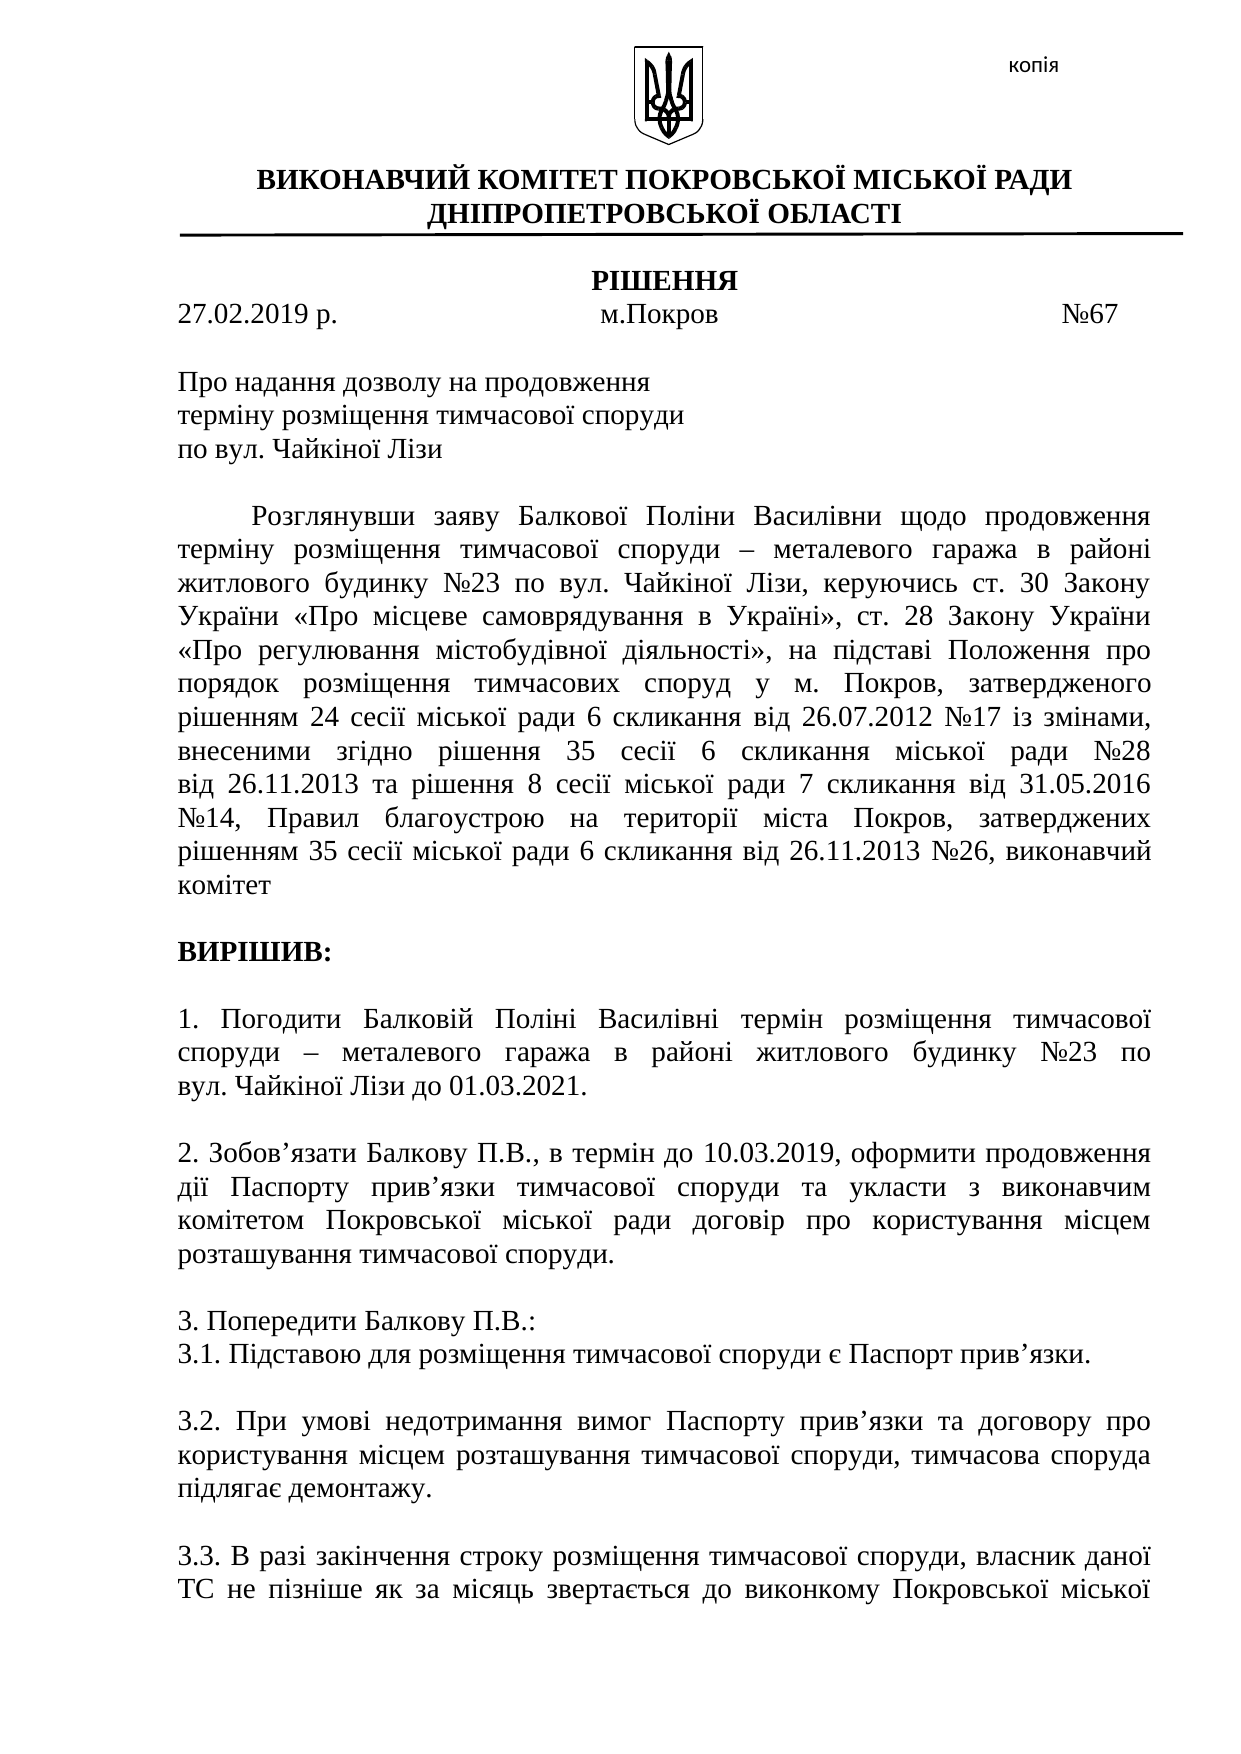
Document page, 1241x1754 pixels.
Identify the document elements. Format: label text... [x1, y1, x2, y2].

text РІШЕННЯ [177, 263, 1152, 297]
text Про надання дозволу на продовження [177, 364, 1152, 397]
text ВИКОНАВЧИЙ КОМІТЕТ ПОКРОВСЬКОЇ МІСЬКОЇ РАДИ [177, 162, 1152, 196]
text 3. Попередити Балкову П.В.: [177, 1303, 1152, 1336]
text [177, 1538, 1152, 1605]
text 1. Погодити Балковій Поліні Василівні термін розміщення тимчасової споруди – металевого гаража в районі житлового будинку №23 по вул. Чайкіної Лізи до 01.03.2021. [177, 1001, 1152, 1102]
text Розглянувши заяву Балкової Поліни Василівни щодо продовження терміну розміщення тимчасової споруди – металевого гаража в районі житлового будинку №23 по вул. Чайкіної Лізи, керуючись ст. 30 Закону України «Про місцеве самоврядування в Україні», ст. 28 Закону України «Про регулювання містобудівної діяльності», на підставі Положення про порядок розміщення тимчасових споруд у м. Покров, затвердженого рішенням 24 сесії міської ради 6 скликання від 26.07.2012 №17 із змінами, внесеними згідно рішення 35 сесії 6 скликання міської ради №28 від 26.11.2013 та рішення 8 сесії міської ради 7 скликання від 31.05.2016 №14, Правил благоустрою на території міста Покров, затверджених рішенням 35 сесії міської ради 6 скликання від 26.11.2013 №26, виконавчий комітет [177, 498, 1152, 900]
text 27.02.2019 р. м.Покров №67 [177, 297, 1152, 330]
text по вул. Чайкіної Лізи [177, 431, 1152, 464]
text ВИРІШИВ: [177, 934, 1152, 967]
text 2. Зобов’язати Балкову П.В., в термін до 10.03.2019, оформити продовження дії Паспорту прив’язки тимчасової споруди та укласти з виконавчим комітетом Покровської міської ради договір про користування місцем розташування тимчасової споруди. [177, 1135, 1152, 1269]
text 3.2. При умові недотримання вимог Паспорту прив’язки та договору про користування місцем розташування тимчасової споруди, тимчасова споруда підлягає демонтажу. [177, 1403, 1152, 1504]
text 3.1. Підставою для розміщення тимчасової споруди є Паспорт прив’язки. [177, 1336, 1152, 1370]
text терміну розміщення тимчасової споруди [177, 397, 1152, 431]
text ДНІПРОПЕТРОВСЬКОЇ ОБЛАСТІ [177, 196, 1152, 229]
